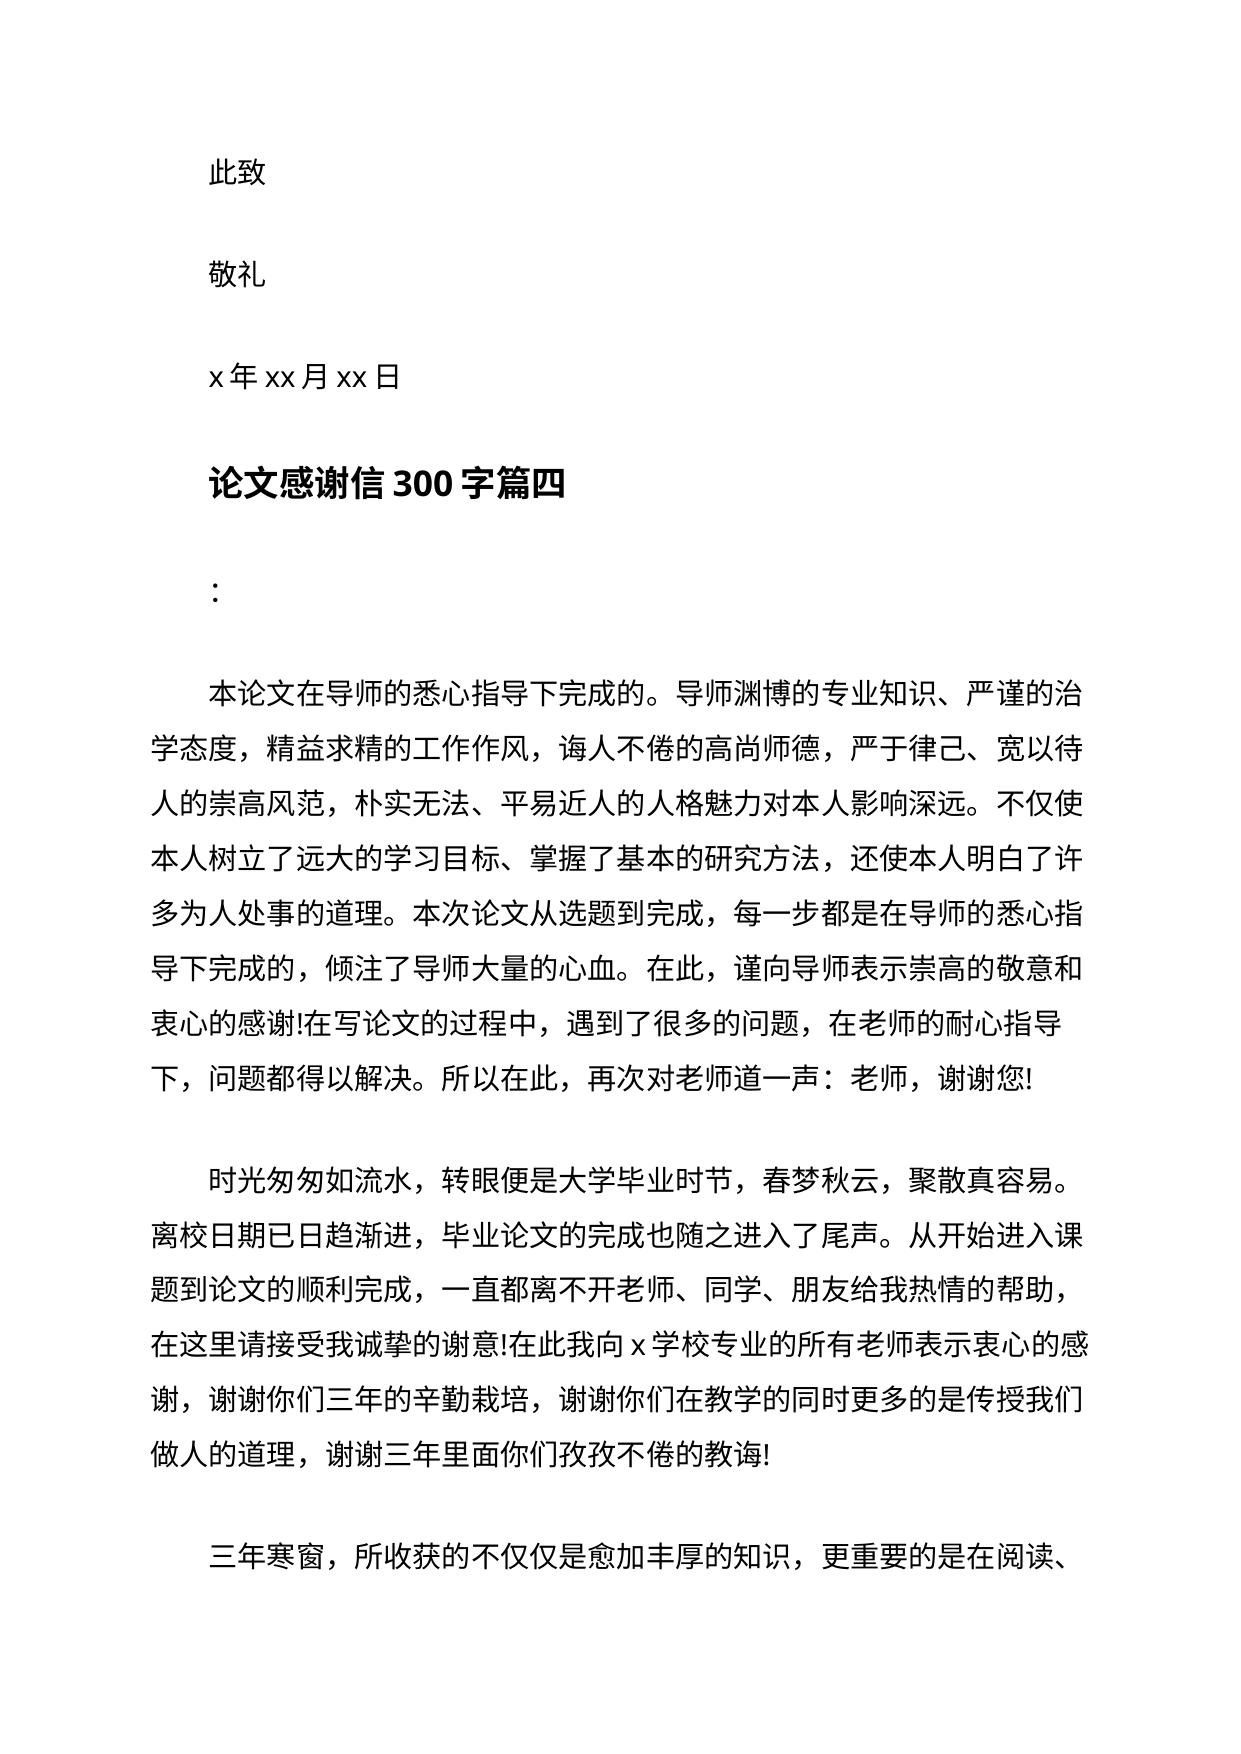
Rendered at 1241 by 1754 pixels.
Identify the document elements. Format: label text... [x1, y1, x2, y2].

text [150, 1534, 1090, 1576]
text 本论文在导师的悉心指导下完成的。导师渊博的专业知识、严谨的治学态度，精益求精的工作作风，诲人不倦的高尚师德，严于律己、宽以待人的崇高风范，朴实无法、平易近人的人格魅力对本人影响深远。不仅使本人树立了远大的学习目标、掌握了基本的研究方法，还使本人明白了许多为人处事的道理。本次论文从选题到完成，每一步都是在导师的悉心指导下完成的，倾注了导师大量的心血。在此，谨向导师表示崇高的敬意和衷心的感谢!在写论文的过程中，遇到了很多的问题，在老师的耐心指导下，问题都得以解决。所以在此，再次对老师道一声：老师，谢谢您! [150, 671, 1090, 1098]
text 论文感谢信300字篇四 [150, 456, 1090, 507]
text ： [150, 569, 1090, 611]
text x年xx月xx日 [150, 353, 1090, 396]
text 时光匆匆如流水，转眼便是大学毕业时节，春梦秋云，聚散真容易。离校日期已日趋渐进，毕业论文的完成也随之进入了尾声。从开始进入课题到论文的顺利完成，一直都离不开老师、同学、朋友给我热情的帮助，在这里请接受我诚挚的谢意!在此我向x学校专业的所有老师表示衷心的感谢，谢谢你们三年的辛勤栽培，谢谢你们在教学的同时更多的是传授我们做人的道理，谢谢三年里面你们孜孜不倦的教诲! [150, 1157, 1090, 1474]
text 此致 [150, 150, 1090, 192]
text 敬礼 [150, 252, 1090, 294]
